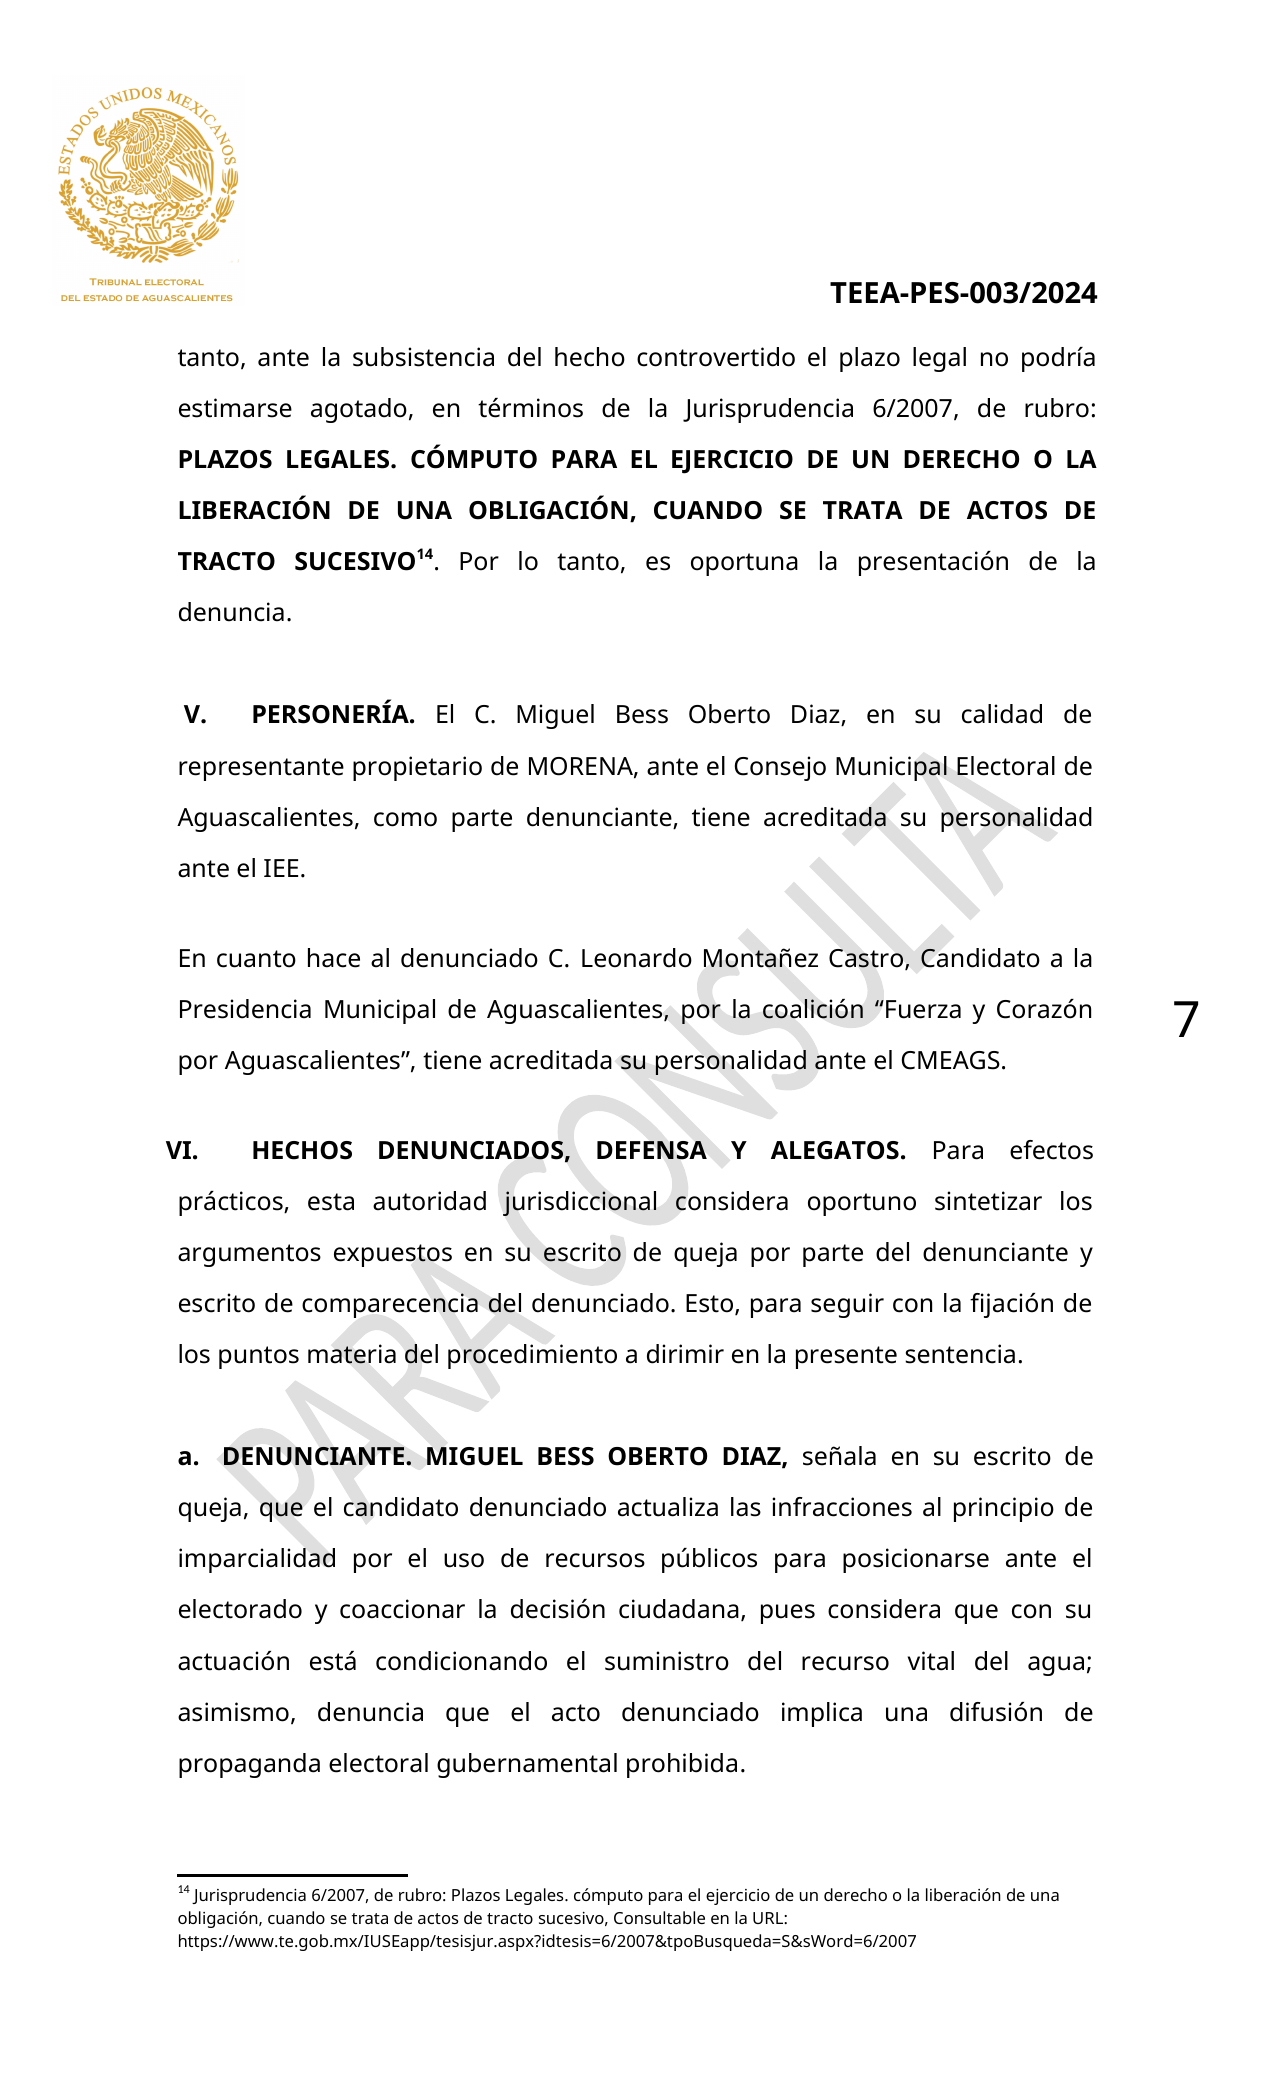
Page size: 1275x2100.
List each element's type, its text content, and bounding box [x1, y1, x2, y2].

picture [51, 75, 246, 306]
list HECHOS DENUNCIADOS, DEFENSA Y ALEGATOS. Para efectos prácticos, esta autoridad jurisdiccional considera oportuno sintetizar los argumentos expuestos en su escrito de queja por parte del denunciante y escrito de comparecencia del denunciado. Esto, para seguir con la fijación de los puntos materia del procedimiento a dirimir en la presente sentencia. [177, 1133, 1094, 1371]
list En cuanto hace al denunciado C. Leonardo Montañez Castro, Candidato a la Presidencia Municipal de Aguascalientes, por la coalición “Fuerza y Corazón por Aguascalientes”, tiene acreditada su personalidad ante el CMEAGS. [177, 941, 1094, 1077]
list PERSONERÍA. El C. Miguel Bess Oberto Diaz, en su calidad de representante propietario de MORENA, ante el Consejo Municipal Electoral de Aguascalientes, como parte denunciante, tiene acreditada su personalidad ante el IEE. [177, 697, 1094, 884]
list DENUNCIANTE. MIGUEL BESS OBERTO DIAZ, señala en su escrito de queja, que el candidato denunciado actualiza las infracciones al principio de imparcialidad por el uso de recursos públicos para posicionarse ante el electorado y coaccionar la decisión ciudadana, pues considera que con su actuación está condicionando el suministro del recurso vital del agua; asimismo, denuncia que el acto denunciado implica una difusión de propaganda electoral gubernamental prohibida. [177, 1439, 1094, 1779]
